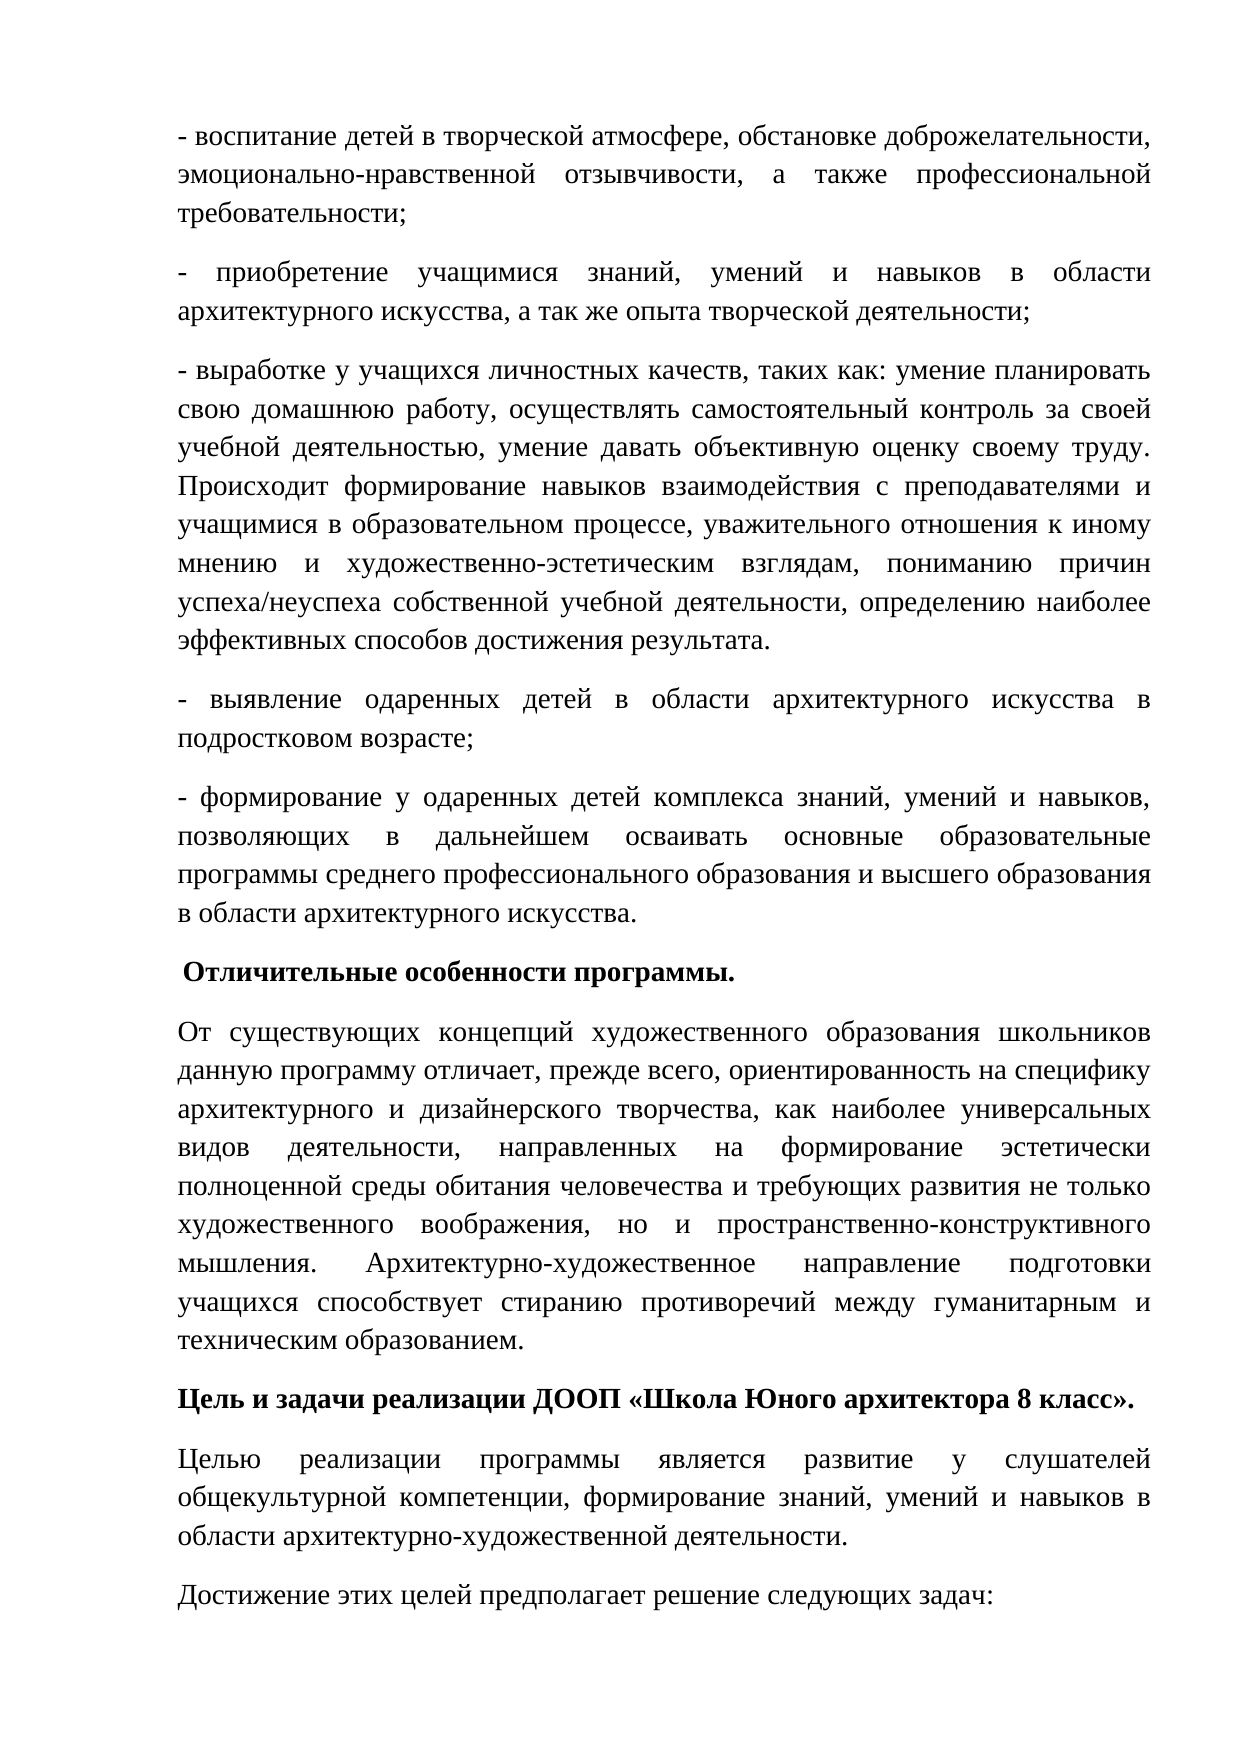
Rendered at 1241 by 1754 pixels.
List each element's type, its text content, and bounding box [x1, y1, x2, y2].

text - выявление одаренных детей в области архитектурного искусства в подростковом возрасте; [177, 682, 1152, 754]
text - приобретение учащимися знаний, умений и навыков в области архитектурного искусства, а так же опыта творческой деятельности; [177, 254, 1152, 327]
text - воспитание детей в творческой атмосфере, обстановке доброжелательности, эмоционально-нравственной отзывчивости, а также профессиональной требовательности; [177, 118, 1152, 229]
text - выработке у учащихся личностных качеств, таких как: умение планировать свою домашнюю работу, осуществлять самостоятельный контроль за своей учебной деятельностью, умение давать объективную оценку своему труду. Происходит формирование навыков взаимодействия с преподавателями и учащимися в образовательном процессе, уважительного отношения к иному мнению и художественно-эстетическим взглядам, пониманию причин успеха/неуспеха собственной учебной деятельности, определению наиболее эффективных способов достижения результата. [177, 352, 1152, 656]
text От существующих концепций художественного образования школьников данную программу отличает, прежде всего, ориентированность на специфику архитектурного и дизайнерского творчества, как наиболее универсальных видов деятельности, направленных на формирование эстетически полноценной среды обитания человечества и требующих развития не только художественного воображения, но и пространственно-конструктивного мышления. Архитектурно-художественное направление подготовки учащихся способствует стиранию противоречий между гуманитарным и техническим образованием. [177, 1014, 1152, 1356]
text Достижение этих целей предполагает решение следующих задач: [177, 1577, 1152, 1611]
text Отличительные особенности программы. [177, 954, 1152, 988]
text Цель и задачи реализации ДООП «Школа Юного архитектора 8 класс». [177, 1382, 1152, 1415]
text Целью реализации программы является развитие у слушателей общекультурной компетенции, формирование знаний, умений и навыков в области архитектурно-художественной деятельности. [177, 1441, 1152, 1552]
text - формирование у одаренных детей комплекса знаний, умений и навыков, позволяющих в дальнейшем осваивать основные образовательные программы среднего профессионального образования и высшего образования в области архитектурного искусства. [177, 779, 1152, 929]
